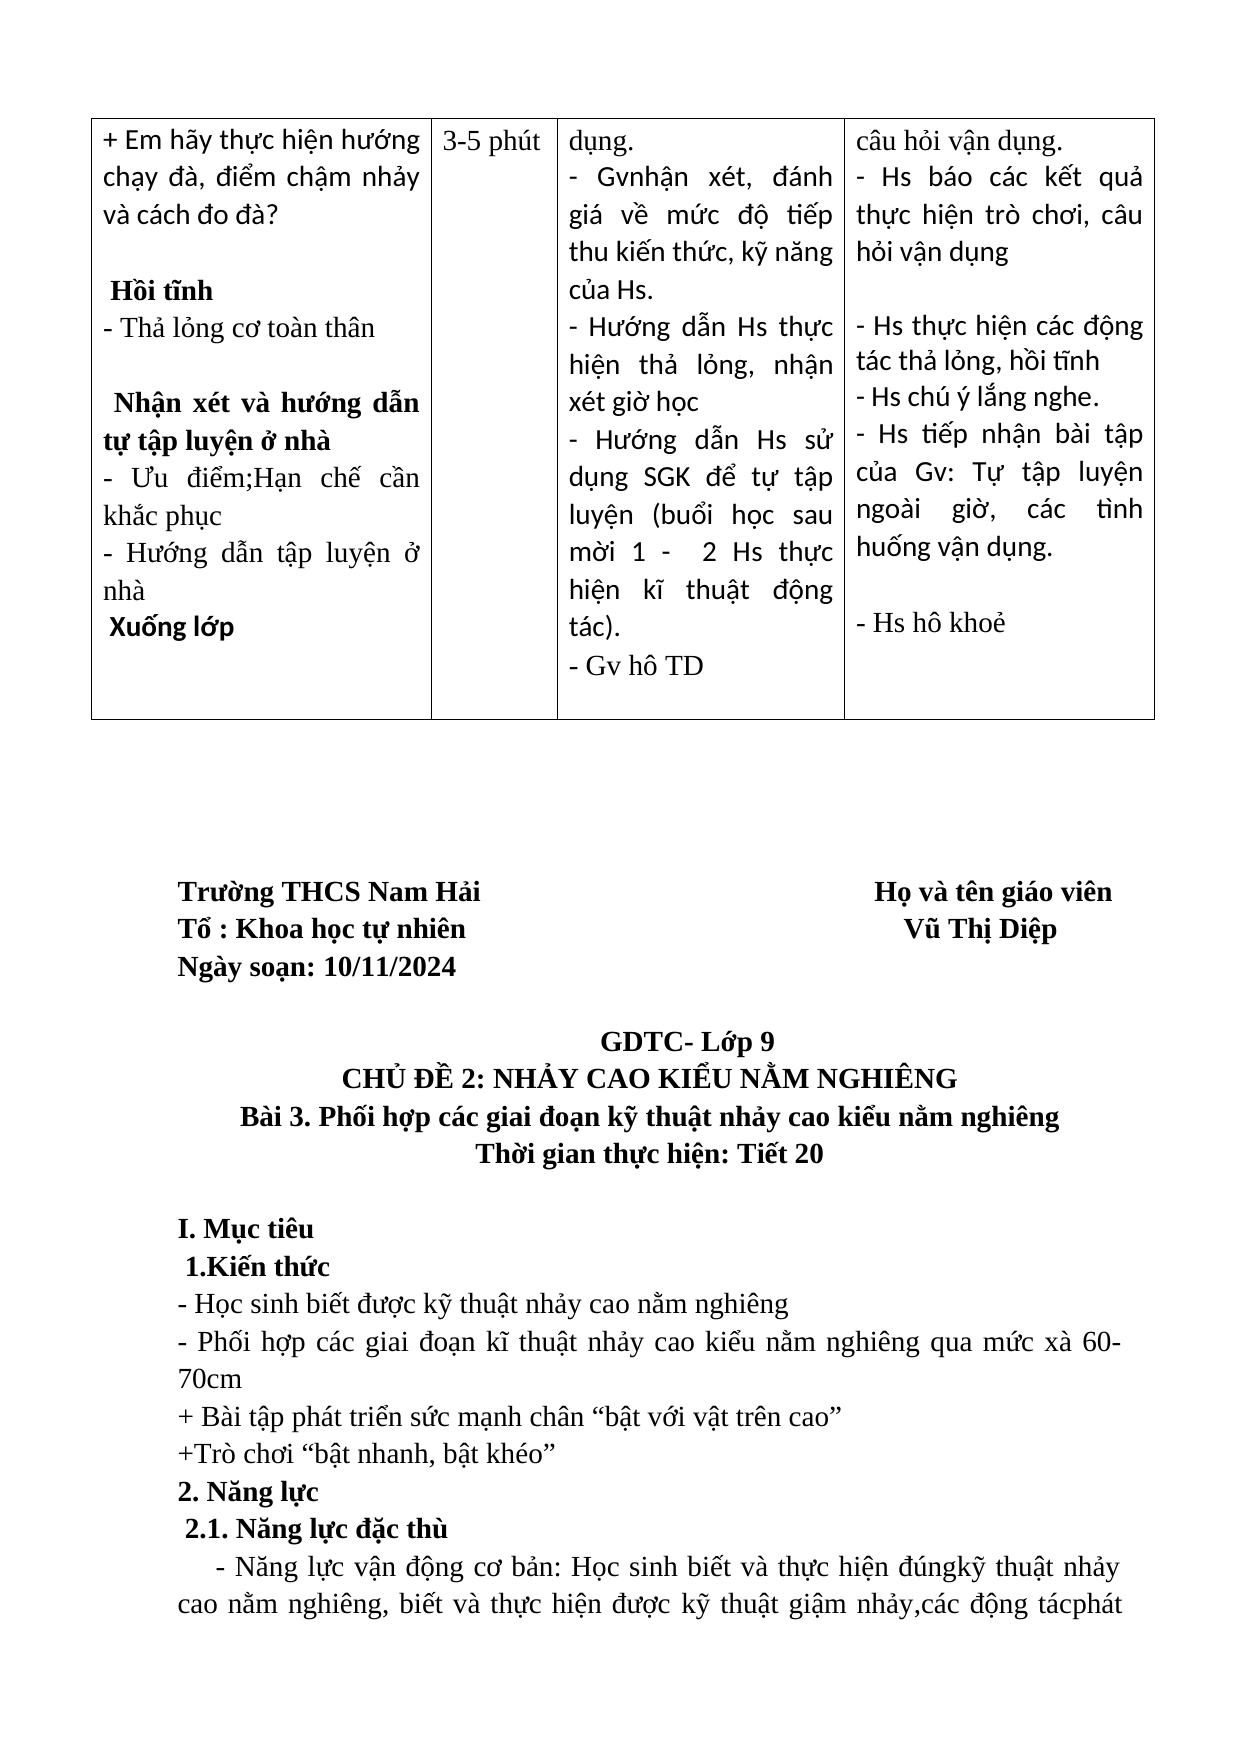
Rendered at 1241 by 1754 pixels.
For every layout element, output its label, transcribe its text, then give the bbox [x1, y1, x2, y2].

text - Học sinh biết được kỹ thuật nhảy cao nằm nghiêng [177, 1283, 1122, 1320]
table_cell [92, 119, 431, 719]
text GDTC- Lớp 9 [177, 1020, 1122, 1058]
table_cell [558, 119, 844, 719]
text Trường THCS Nam Hải Họ và tên giáo viên [177, 870, 1122, 908]
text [177, 1545, 1122, 1620]
subtitle 1.Kiến thức [177, 1245, 1122, 1283]
table_cell 3-5 phút [432, 119, 557, 719]
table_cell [845, 119, 1154, 719]
subtitle 2.1. Năng lực đặc thù [177, 1508, 1122, 1545]
text 2. Năng lực [177, 1470, 1122, 1508]
text - Phối hợp các giai đoạn kĩ thuật nhảy cao kiểu nằm nghiêng qua mức xà 60-70cm [177, 1320, 1122, 1395]
text Bài 3. Phối hợp các giai đoạn kỹ thuật nhảy cao kiểu nằm nghiêng [177, 1095, 1122, 1133]
text Thời gian thực hiện: Tiết 20 [177, 1133, 1122, 1170]
text +Trò chơi “bật nhanh, bật khéo” [177, 1433, 1122, 1470]
text + Bài tập phát triển sức mạnh chân “bật với vật trên cao” [177, 1395, 1122, 1433]
text Tổ : Khoa học tự nhiên Vũ Thị Diệp [177, 908, 1122, 945]
text CHỦ ĐỀ 2: NHẢY CAO KIỂU NẰM NGHIÊNG [177, 1058, 1122, 1095]
text I. Mục tiêu [177, 1208, 1122, 1245]
text Ngày soạn: 10/11/2024 [177, 945, 1122, 983]
